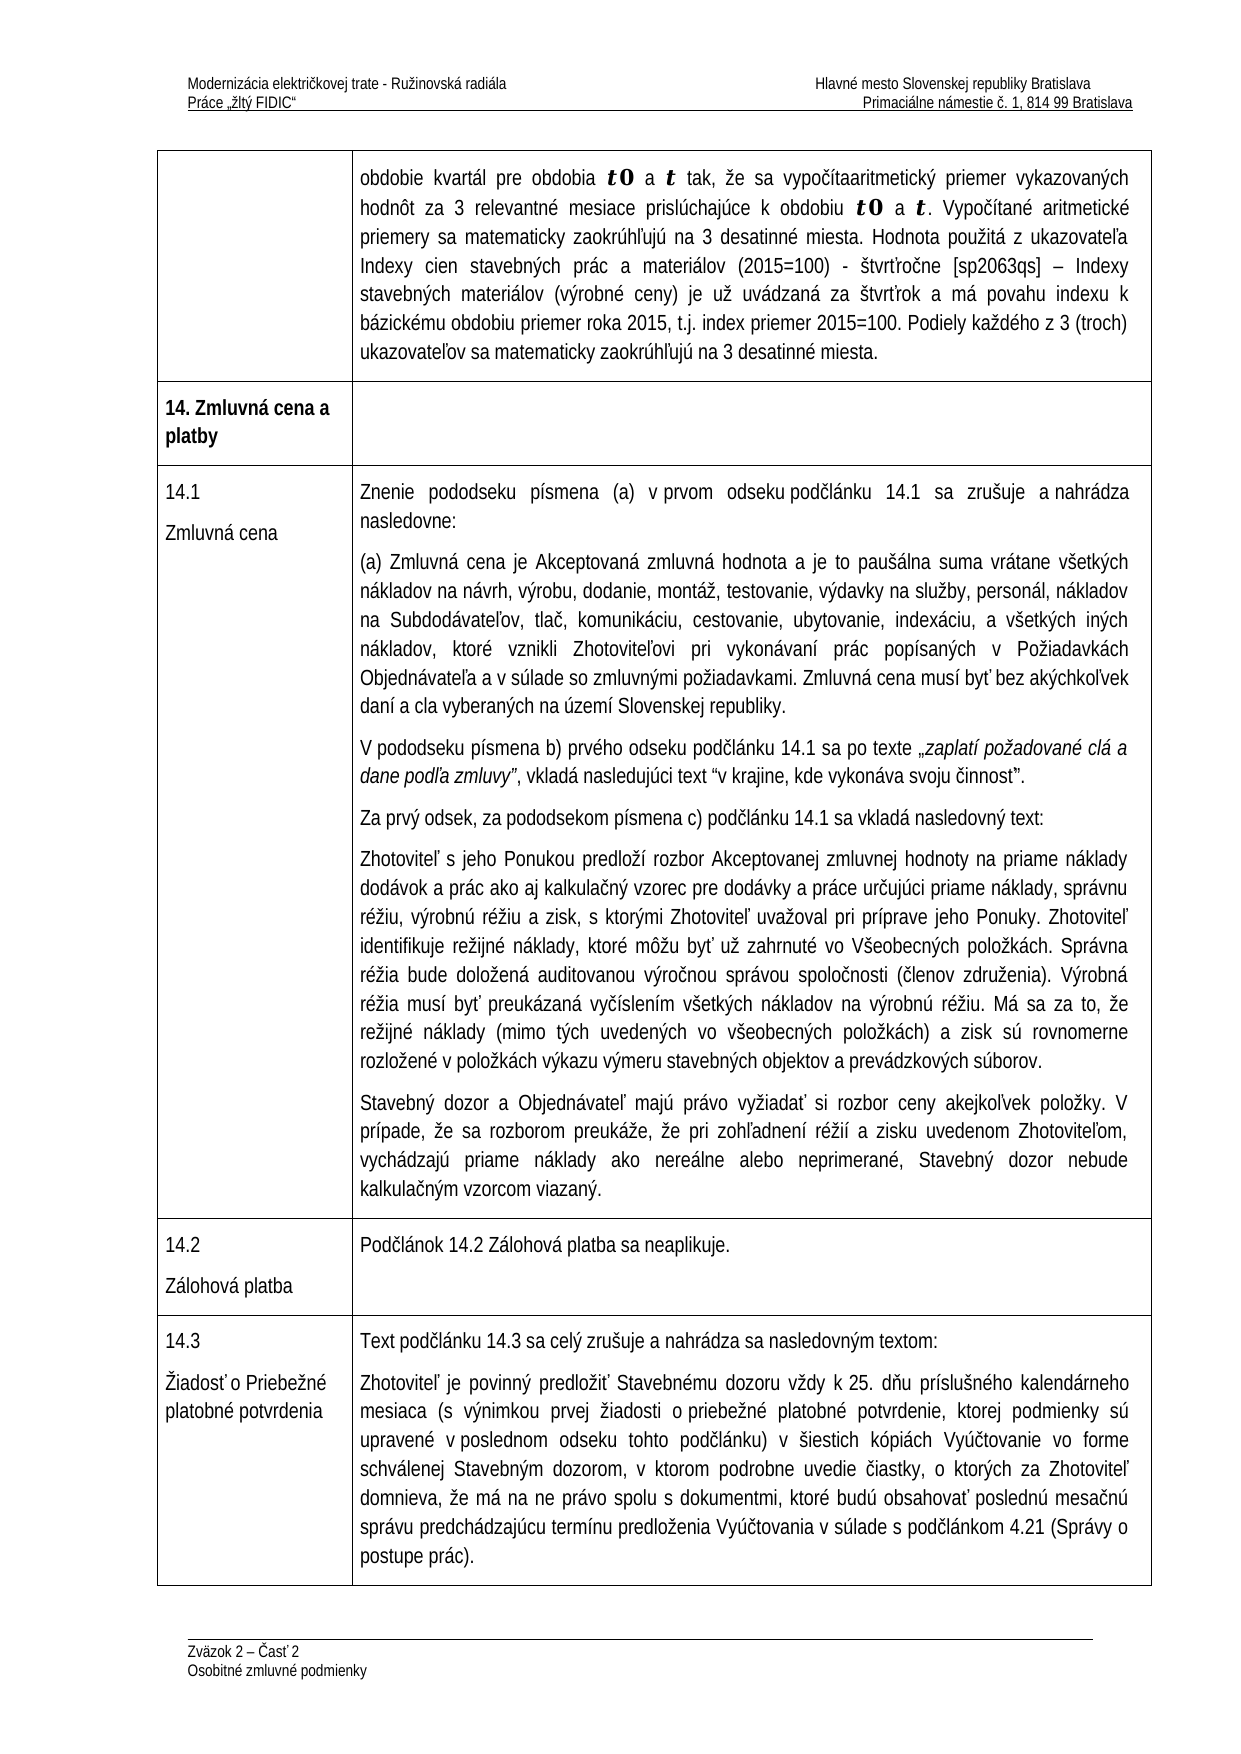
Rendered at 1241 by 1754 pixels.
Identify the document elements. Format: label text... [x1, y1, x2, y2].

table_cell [158, 151, 352, 381]
table_cell 14.2 Zálohová platba [158, 1219, 352, 1315]
table_cell 14.1 Zmluvná cena [158, 466, 352, 1218]
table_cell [353, 1316, 1151, 1584]
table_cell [158, 1316, 352, 1584]
table_cell 14. Zmluvná cena a platby [158, 382, 352, 465]
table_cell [353, 151, 1151, 381]
table_cell Znenie pododseku písmena (a) v prvom odseku podčlánku 14.1 sa zrušuje a nahrádza nasledovne: (a) Zmluvná cena je Akceptovaná zmluvná hodnota a je to paušálna suma vrátane všetkých nákladov na návrh, výrobu, dodanie, montáž, testovanie, výdavky na služby, personál, nákladov na Subdodávateľov, tlač, komunikáciu, cestovanie, ubytovanie, indexáciu, a všetkých iných nákladov, ktoré vznikli Zhotoviteľovi pri vykonávaní prác popísaných v Požiadavkách Objednávateľa a v súlade so zmluvnými požiadavkami. Zmluvná cena musí byť bez akýchkoľvek daní a cla vyberaných na území Slovenskej republiky. V pododseku písmena b) prvého odseku podčlánku 14.1 sa po texte „zaplatí požadované clá a dane podľa zmluvy”, vkladá nasledujúci text “v krajine, kde vykonáva svoju činnosť”. Za prvý odsek, za pododsekom písmena c) podčlánku 14.1 sa vkladá nasledovný text: Zhotoviteľ s jeho Ponukou predloží rozbor Akceptovanej zmluvnej hodnoty na priame náklady dodávok a prác ako aj kalkulačný vzorec pre dodávky a práce určujúci priame náklady, správnu réžiu, výrobnú réžiu a zisk, s ktorými Zhotoviteľ uvažoval pri príprave jeho Ponuky. Zhotoviteľ identifikuje režijné náklady, ktoré môžu byť už zahrnuté vo Všeobecných položkách. Správna réžia bude doložená auditovanou výročnou správou spoločnosti (členov združenia). Výrobná réžia musí byť preukázaná vyčíslením všetkých nákladov na výrobnú réžiu. Má sa za to, že režijné náklady (mimo tých uvedených vo všeobecných položkách) a zisk sú rovnomerne rozložené v položkách výkazu výmeru stavebných objektov a prevádzkových súborov. Stavebný dozor a Objednávateľ majú právo vyžiadať si rozbor ceny akejkoľvek položky. V prípade, že sa rozborom preukáže, že pri zohľadnení réžií a zisku uvedenom Zhotoviteľom, vychádzajú priame náklady ako nereálne alebo neprimerané, Stavebný dozor nebude kalkulačným vzorcom viazaný. [353, 466, 1151, 1218]
table_cell Podčlánok 14.2 Zálohová platba sa neaplikuje. [353, 1219, 1151, 1315]
table_cell [353, 382, 1151, 465]
